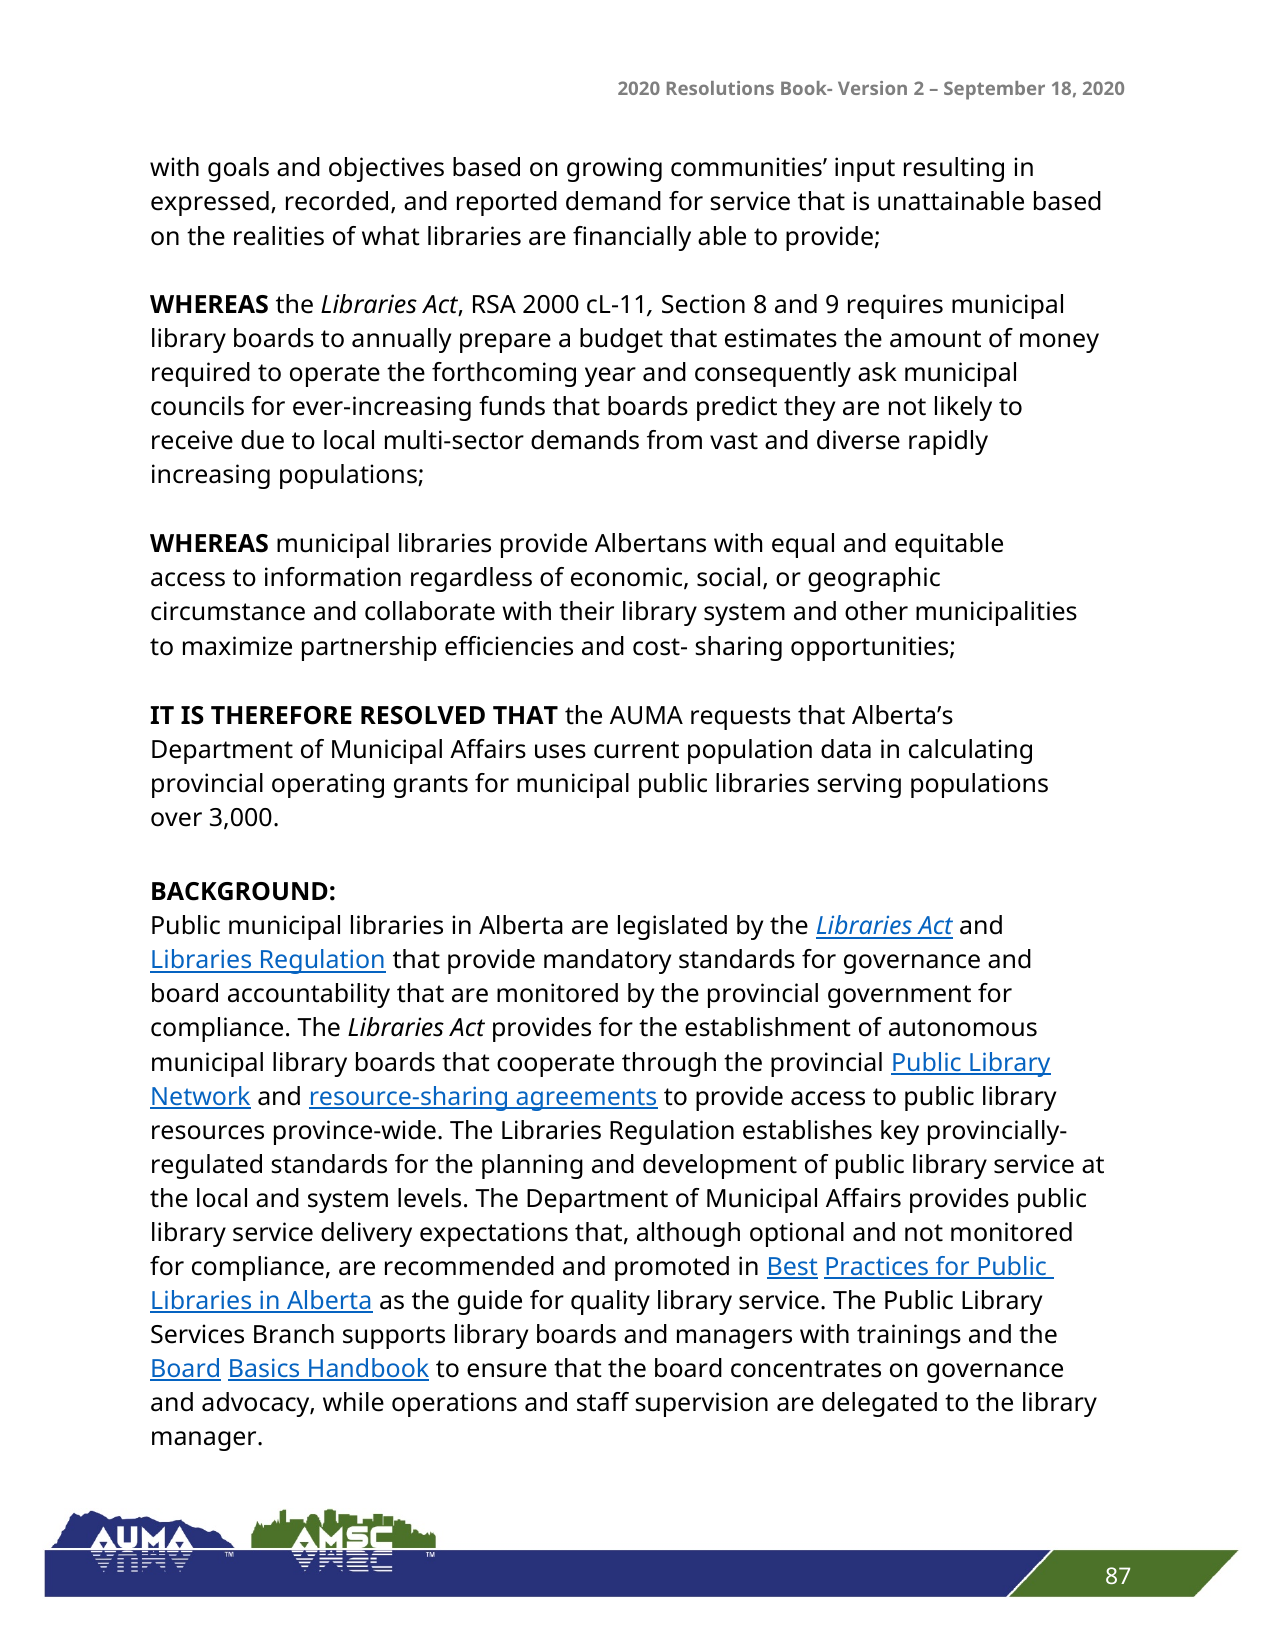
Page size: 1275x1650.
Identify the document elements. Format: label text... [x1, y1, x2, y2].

text IT IS THEREFORE RESOLVED THAT the AUMA requests that Alberta’s Department of Municipal Affairs uses current population data in calculating provincial operating grants for municipal public libraries serving populations over 3,000. [150, 697, 1080, 834]
text WHEREAS the Libraries Act, RSA 2000 cL-11, Section 8 and 9 requires municipal library boards to annually prepare a budget that estimates the amount of money required to operate the forthcoming year and consequently ask municipal councils for ever-increasing funds that boards predict they are not likely to receive due to local multi-sector demands from vast and diverse rapidly increasing populations; [150, 286, 1104, 491]
picture [42, 1508, 1243, 1599]
text WHEREAS municipal libraries provide Albertans with equal and equitable access to information regardless of economic, social, or geographic circumstance and collaborate with their library system and other municipalities to maximize partnership efficiencies and cost- sharing opportunities; [150, 526, 1080, 662]
text Public municipal libraries in Alberta are legislated by the Libraries Act and Libraries Regulation that provide mandatory standards for governance and board accountability that are monitored by the provincial government for compliance. The Libraries Act provides for the establishment of autonomous municipal library boards that cooperate through the provincial Public Library Network and resource-sharing agreements to provide access to public library resources province-wide. The Libraries Regulation establishes key provincially-regulated standards for the planning and development of public library service at the local and system levels. The Department of Municipal Affairs provides public library service delivery expectations that, although optional and not monitored for compliance, are recommended and promoted in Best Practices for Public Libraries in Alberta as the guide for quality library service. The Public Library Services Branch supports library boards and managers with trainings and the Board Basics Handbook to ensure that the board concentrates on governance and advocacy, while operations and staff supervision are delegated to the library manager. [150, 908, 1109, 1453]
text BACKGROUND: [150, 874, 1125, 908]
